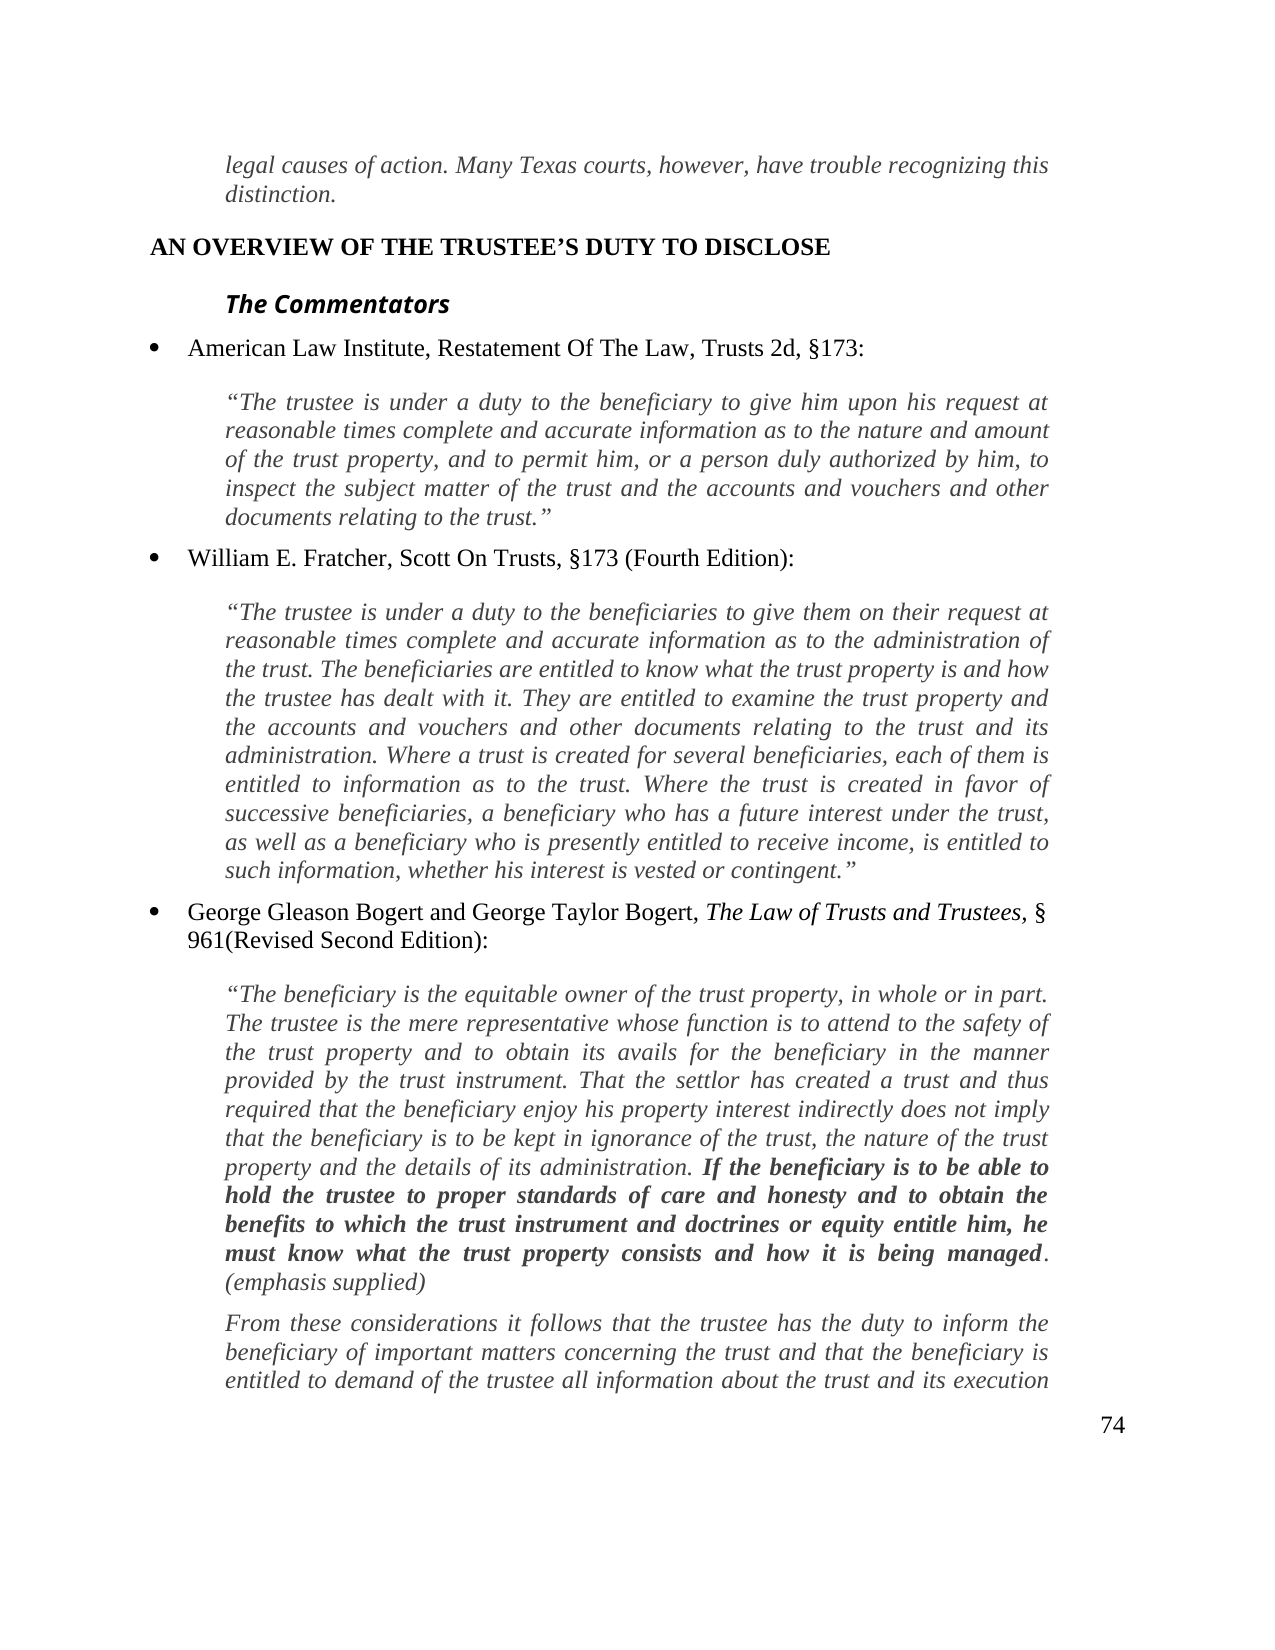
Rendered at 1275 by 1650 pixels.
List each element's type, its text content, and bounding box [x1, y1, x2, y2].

subtitle AN OVERVIEW OF THE TRUSTEE’S DUTY TO DISCLOSE [150, 232, 1106, 261]
subtitle The Commentators [150, 286, 1125, 320]
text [225, 150, 1050, 207]
text “The trustee is under a duty to the beneficiary to give him upon his request at reasonable times complete and accurate information as to the nature and amount of the trust property, and to permit him, or a person duly authorized by him, to inspect the subject matter of the trust and the accounts and vouchers and other documents relating to the trust.” [225, 387, 1050, 530]
text William E. Fratcher, Scott On Trusts, §173 (Fourth Edition): [150, 543, 1125, 572]
text “The trustee is under a duty to the beneficiaries to give them on their request at reasonable times complete and accurate information as to the administration of the trust. The beneficiaries are entitled to know what the trust property is and how the trustee has dealt with it. They are entitled to examine the trust property and the accounts and vouchers and other documents relating to the trust and its administration. Where a trust is created for several beneficiaries, each of them is entitled to information as to the trust. Where the trust is created in favor of successive beneficiaries, a beneficiary who has a future interest under the trust, as well as a beneficiary who is presently entitled to receive income, is entitled to such information, whether his interest is vested or contingent.” [225, 597, 1050, 884]
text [225, 1308, 1050, 1394]
text American Law Institute, Restatement Of The Law, Trusts 2d, §173: [150, 333, 1125, 362]
text “The beneficiary is the equitable owner of the trust property, in whole or in part. The trustee is the mere representative whose function is to attend to the safety of the trust property and to obtain its avails for the beneficiary in the manner provided by the trust instrument. That the settlor has created a trust and thus required that the beneficiary enjoy his property interest indirectly does not imply that the beneficiary is to be kept in ignorance of the trust, the nature of the trust property and the details of its administration. If the beneficiary is to be able to hold the trustee to proper standards of care and honesty and to obtain the benefits to which the trust instrument and doctrines or equity entitle him, he must know what the trust property consists and how it is being managed. (emphasis supplied) [225, 979, 1050, 1295]
text George Gleason Bogert and George Taylor Bogert, The Law of Trusts and Trustees, § 961(Revised Second Edition): [150, 897, 1125, 954]
